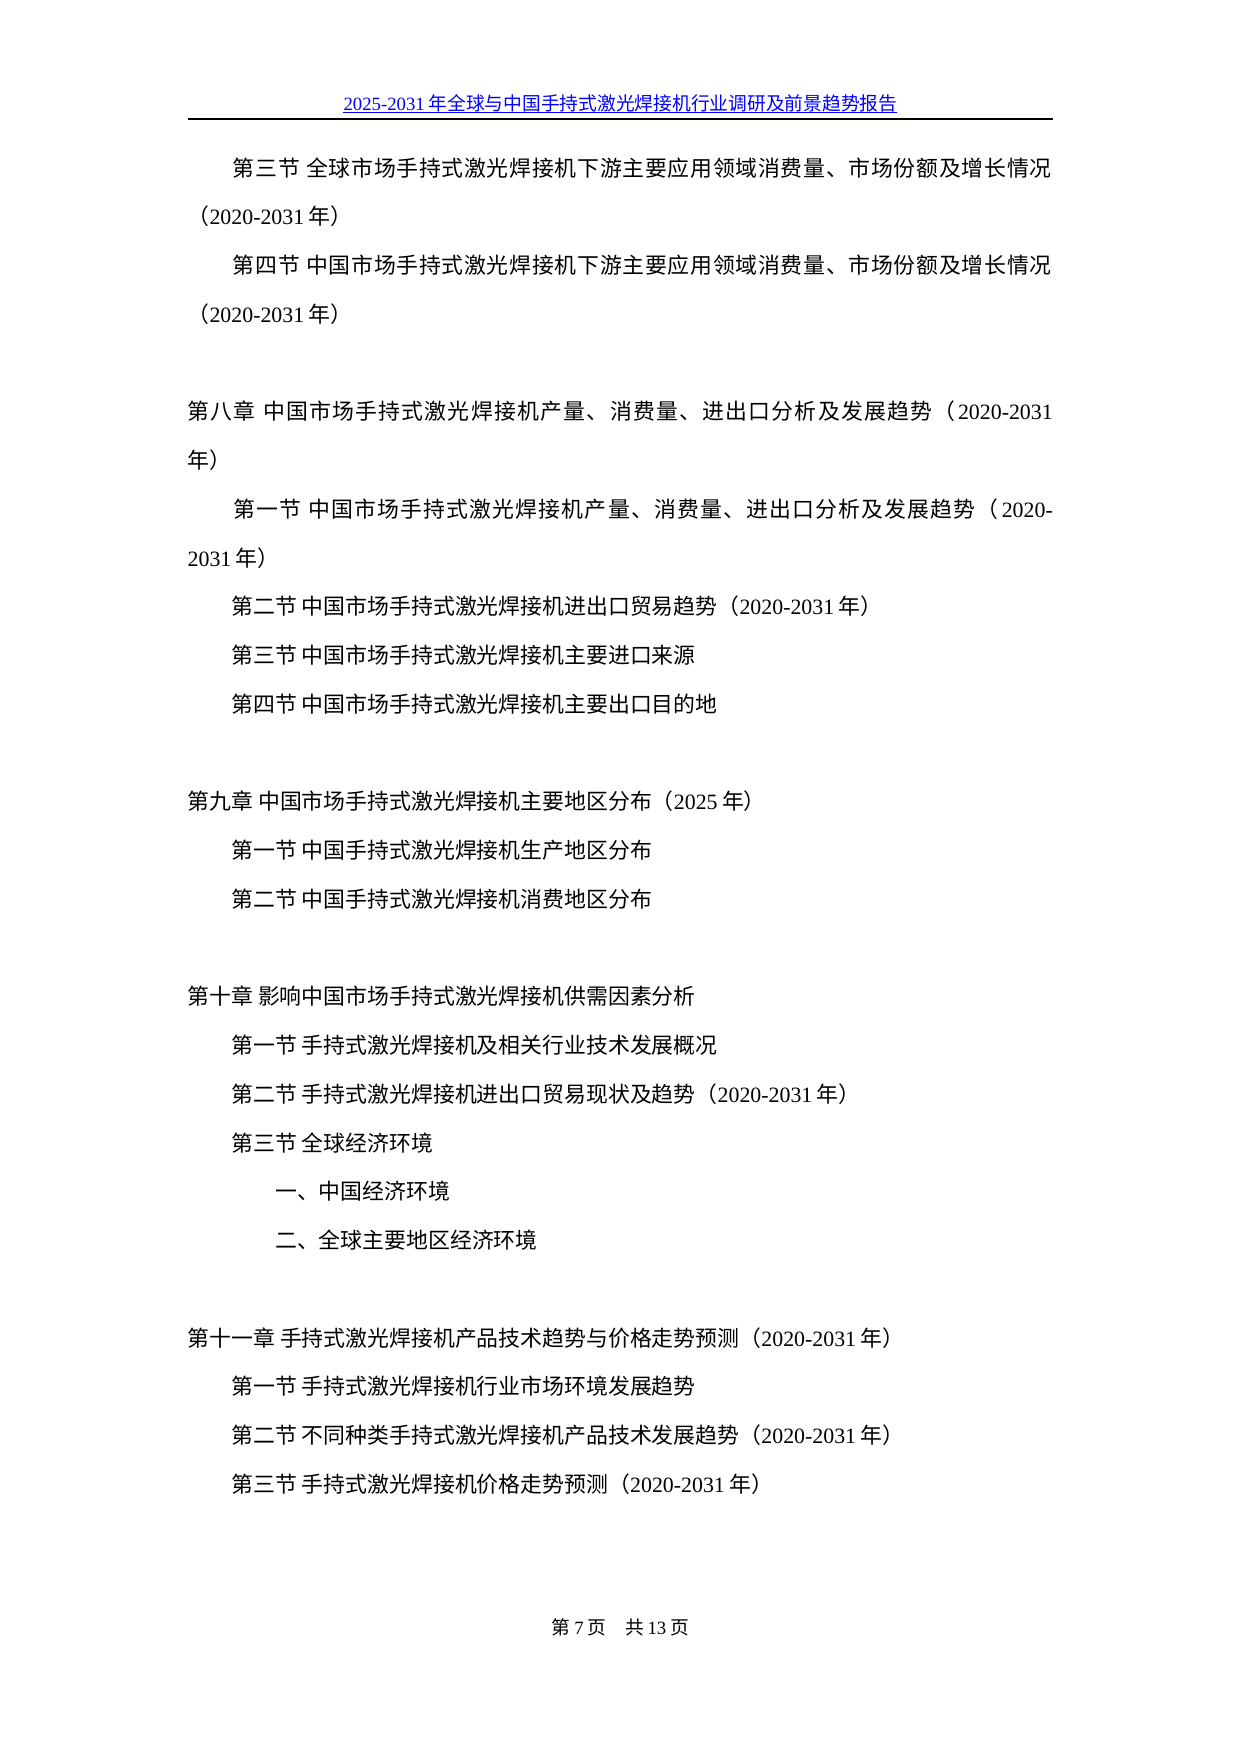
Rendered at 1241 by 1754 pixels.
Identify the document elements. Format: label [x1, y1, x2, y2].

text [187, 150, 1053, 1499]
